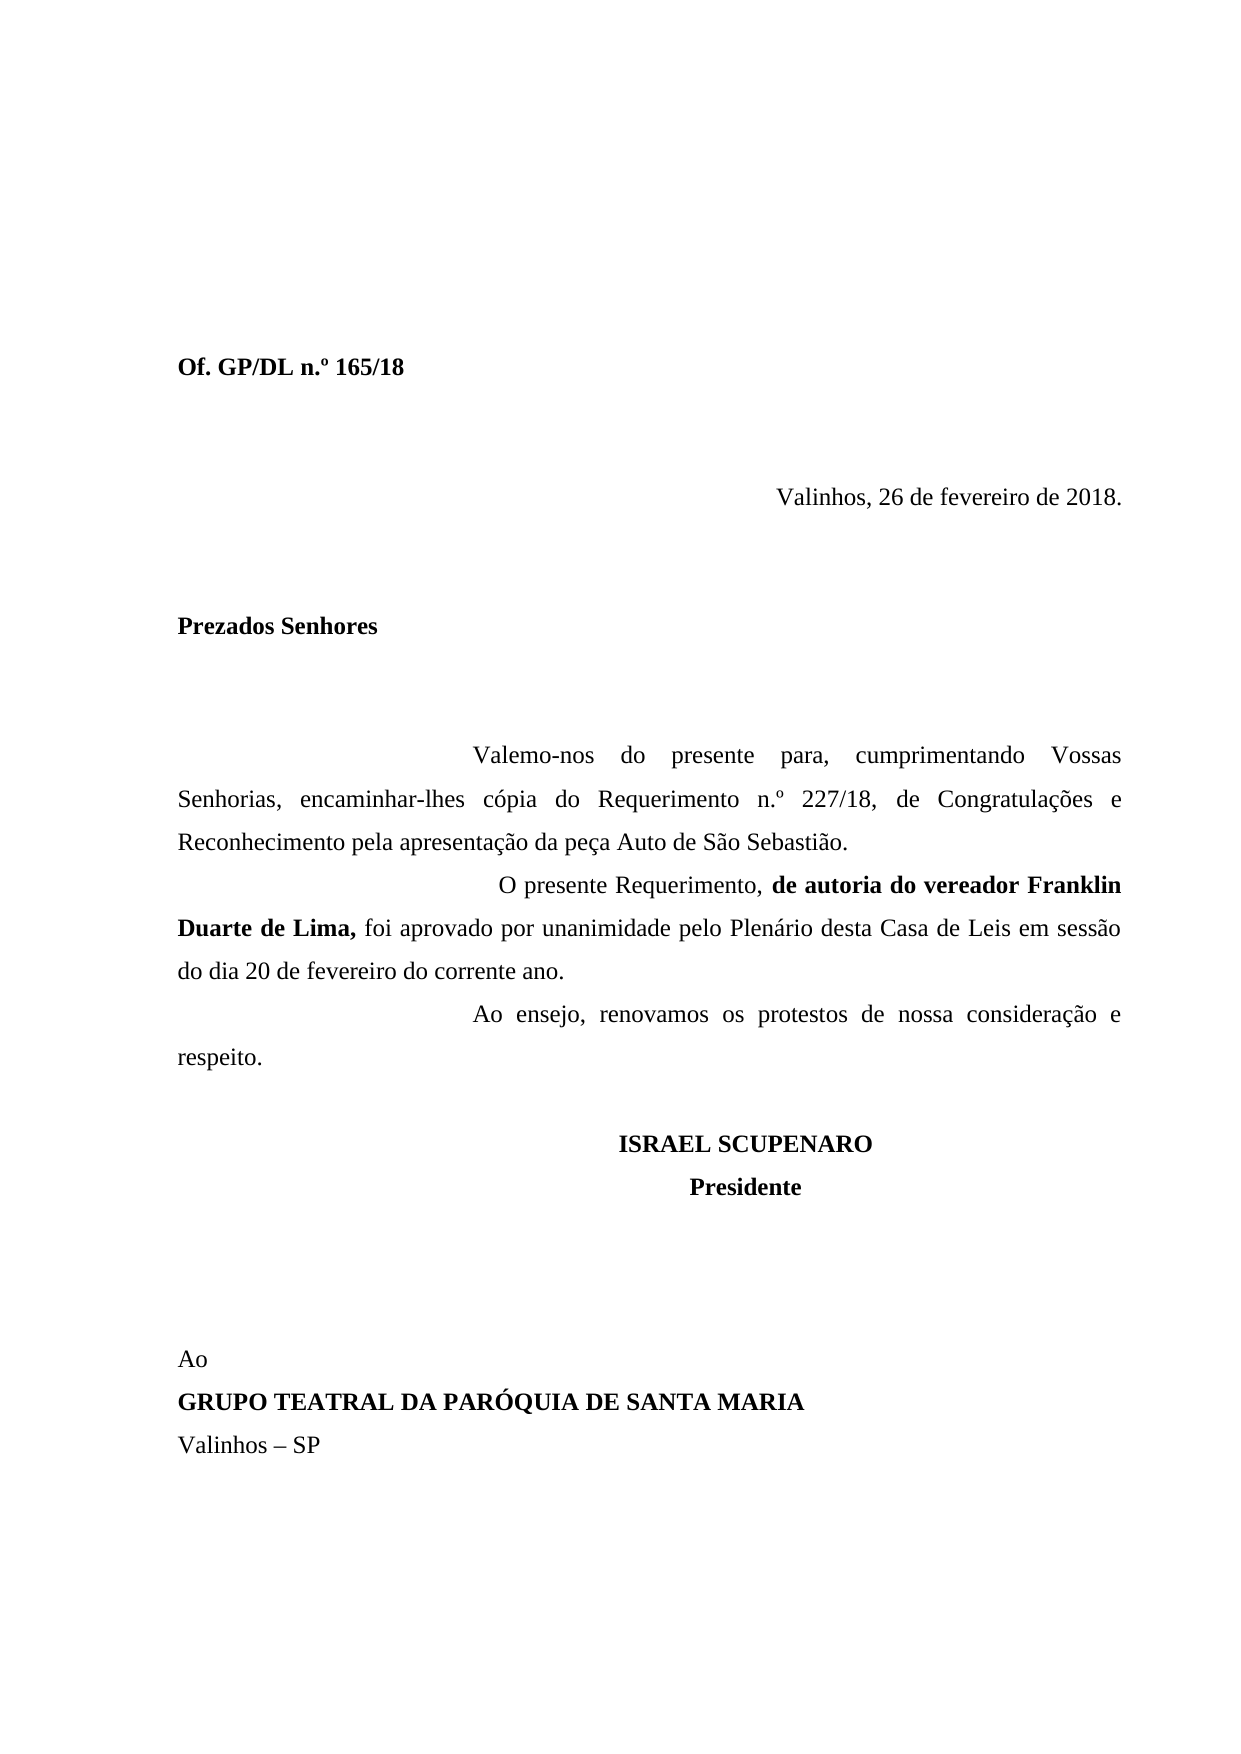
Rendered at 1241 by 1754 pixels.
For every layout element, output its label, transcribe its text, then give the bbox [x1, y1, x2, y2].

text O presente Requerimento, de autoria do vereador Franklin Duarte de Lima, foi aprovado por unanimidade pelo Plenário desta Casa de Leis em sessão do dia 20 de fevereiro do corrente ano. [177, 870, 1122, 985]
text GRUPO TEATRAL DA PARÓQUIA DE SANTA MARIA [177, 1387, 1122, 1416]
text Ao ensejo, renovamos os protestos de nossa consideração e respeito. [177, 999, 1122, 1071]
text Valemo-nos do presente para, cumprimentando Vossas Senhorias, encaminhar-lhes cópia do Requerimento n.º 227/18, de Congratulações e Reconhecimento pela apresentação da peça Auto de São Sebastião. [177, 741, 1122, 856]
text ISRAEL SCUPENARO [369, 1129, 1122, 1157]
text Ao [177, 1344, 1122, 1373]
text Valinhos – SP [177, 1431, 1122, 1459]
text Prezados Senhores [177, 611, 1122, 640]
text Of. GP/DL n.º /18 [177, 352, 1122, 381]
text Valinhos, 26 de fevereiro de 2018. [177, 482, 1122, 511]
text Presidente [369, 1172, 1122, 1201]
